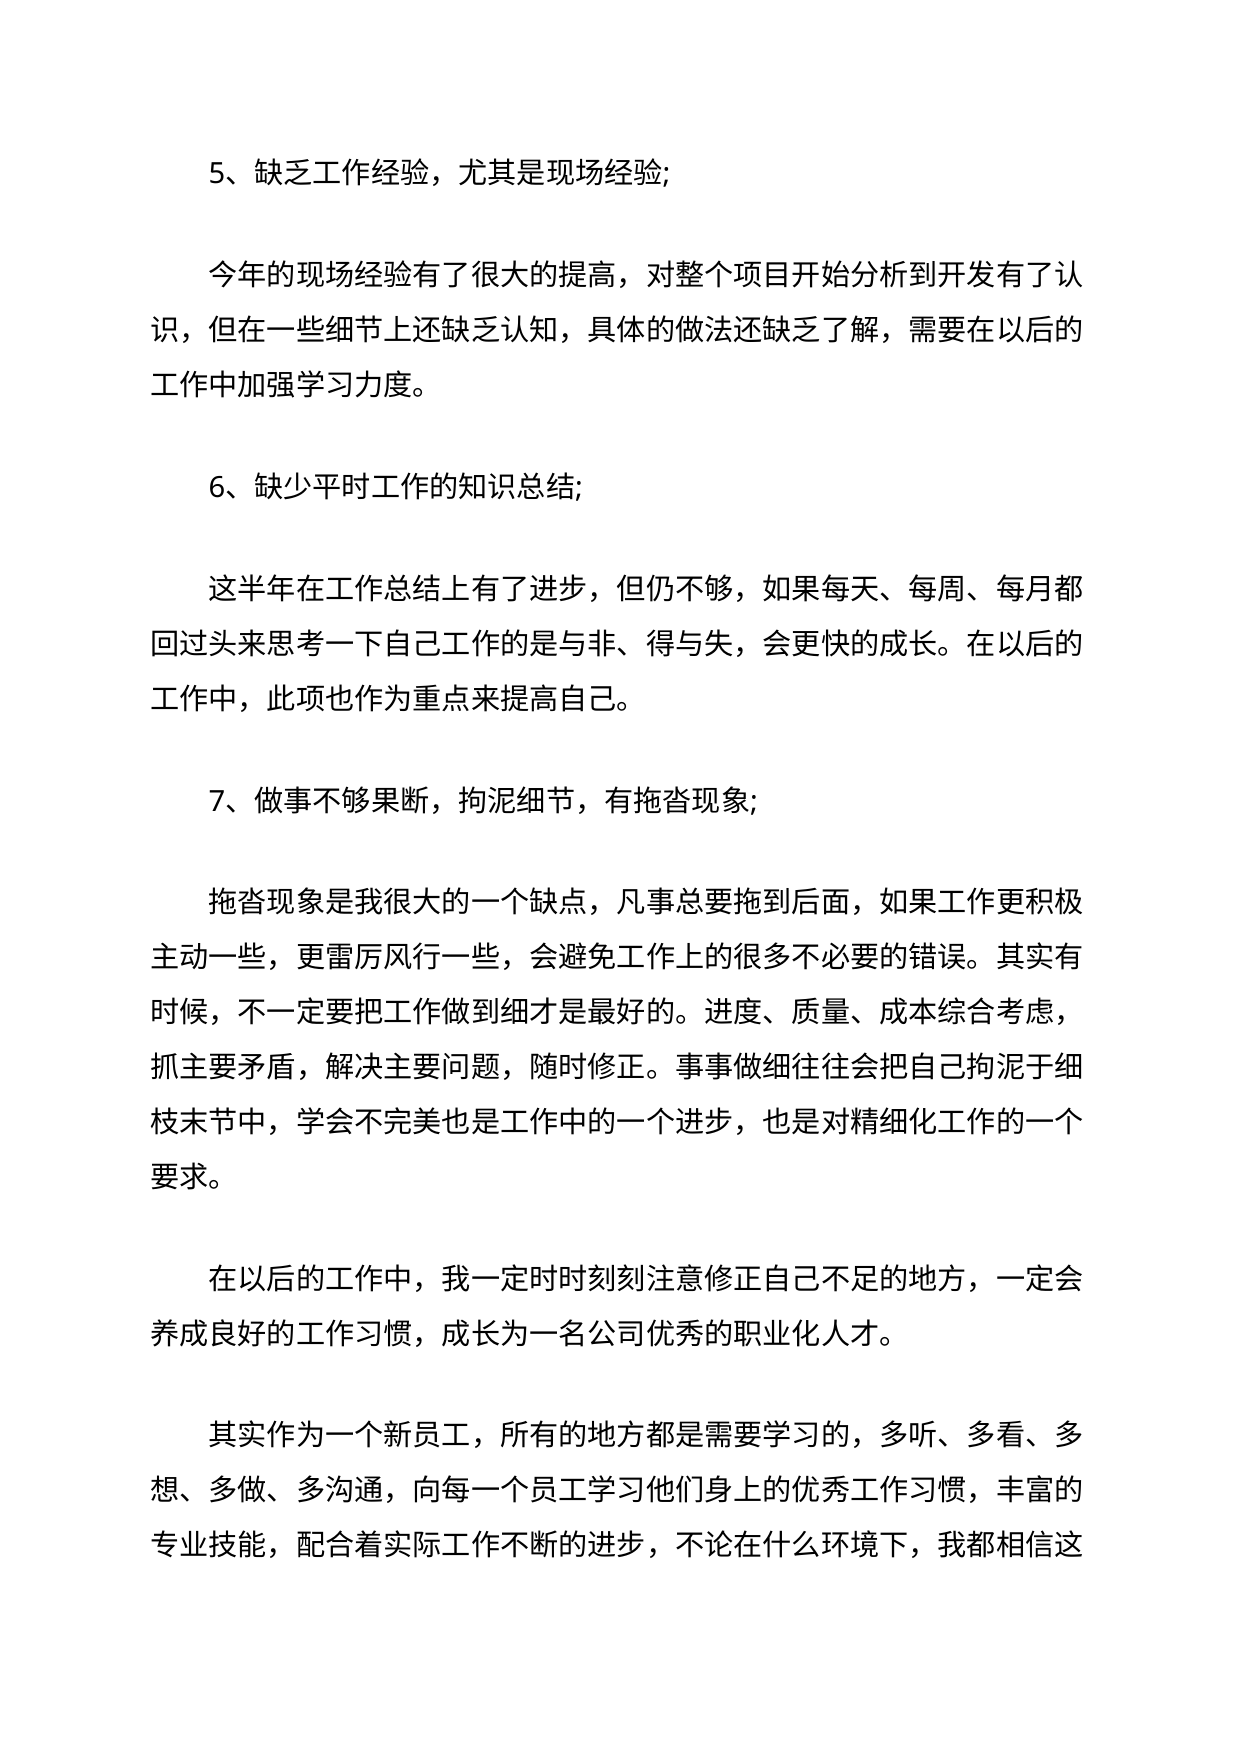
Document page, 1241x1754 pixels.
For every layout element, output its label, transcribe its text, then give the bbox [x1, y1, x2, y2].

text 7、做事不够果断，拘泥细节，有拖沓现象; [150, 777, 1090, 819]
text 在以后的工作中，我一定时时刻刻注意修正自己不足的地方，一定会养成良好的工作习惯，成长为一名公司优秀的职业化人才。 [150, 1255, 1090, 1352]
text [150, 1412, 1090, 1564]
text 5、缺乏工作经验，尤其是现场经验; [150, 150, 1090, 192]
text 今年的现场经验有了很大的提高，对整个项目开始分析到开发有了认识，但在一些细节上还缺乏认知，具体的做法还缺乏了解，需要在以后的工作中加强学习力度。 [150, 252, 1090, 404]
text 6、缺少平时工作的知识总结; [150, 463, 1090, 506]
text 拖沓现象是我很大的一个缺点，凡事总要拖到后面，如果工作更积极主动一些，更雷厉风行一些，会避免工作上的很多不必要的错误。其实有时候，不一定要把工作做到细才是最好的。进度、质量、成本综合考虑，抓主要矛盾，解决主要问题，随时修正。事事做细往往会把自己拘泥于细枝末节中，学会不完美也是工作中的一个进步，也是对精细化工作的一个要求。 [150, 879, 1090, 1196]
text 这半年在工作总结上有了进步，但仍不够，如果每天、每周、每月都回过头来思考一下自己工作的是与非、得与失，会更快的成长。在以后的工作中，此项也作为重点来提高自己。 [150, 566, 1090, 718]
